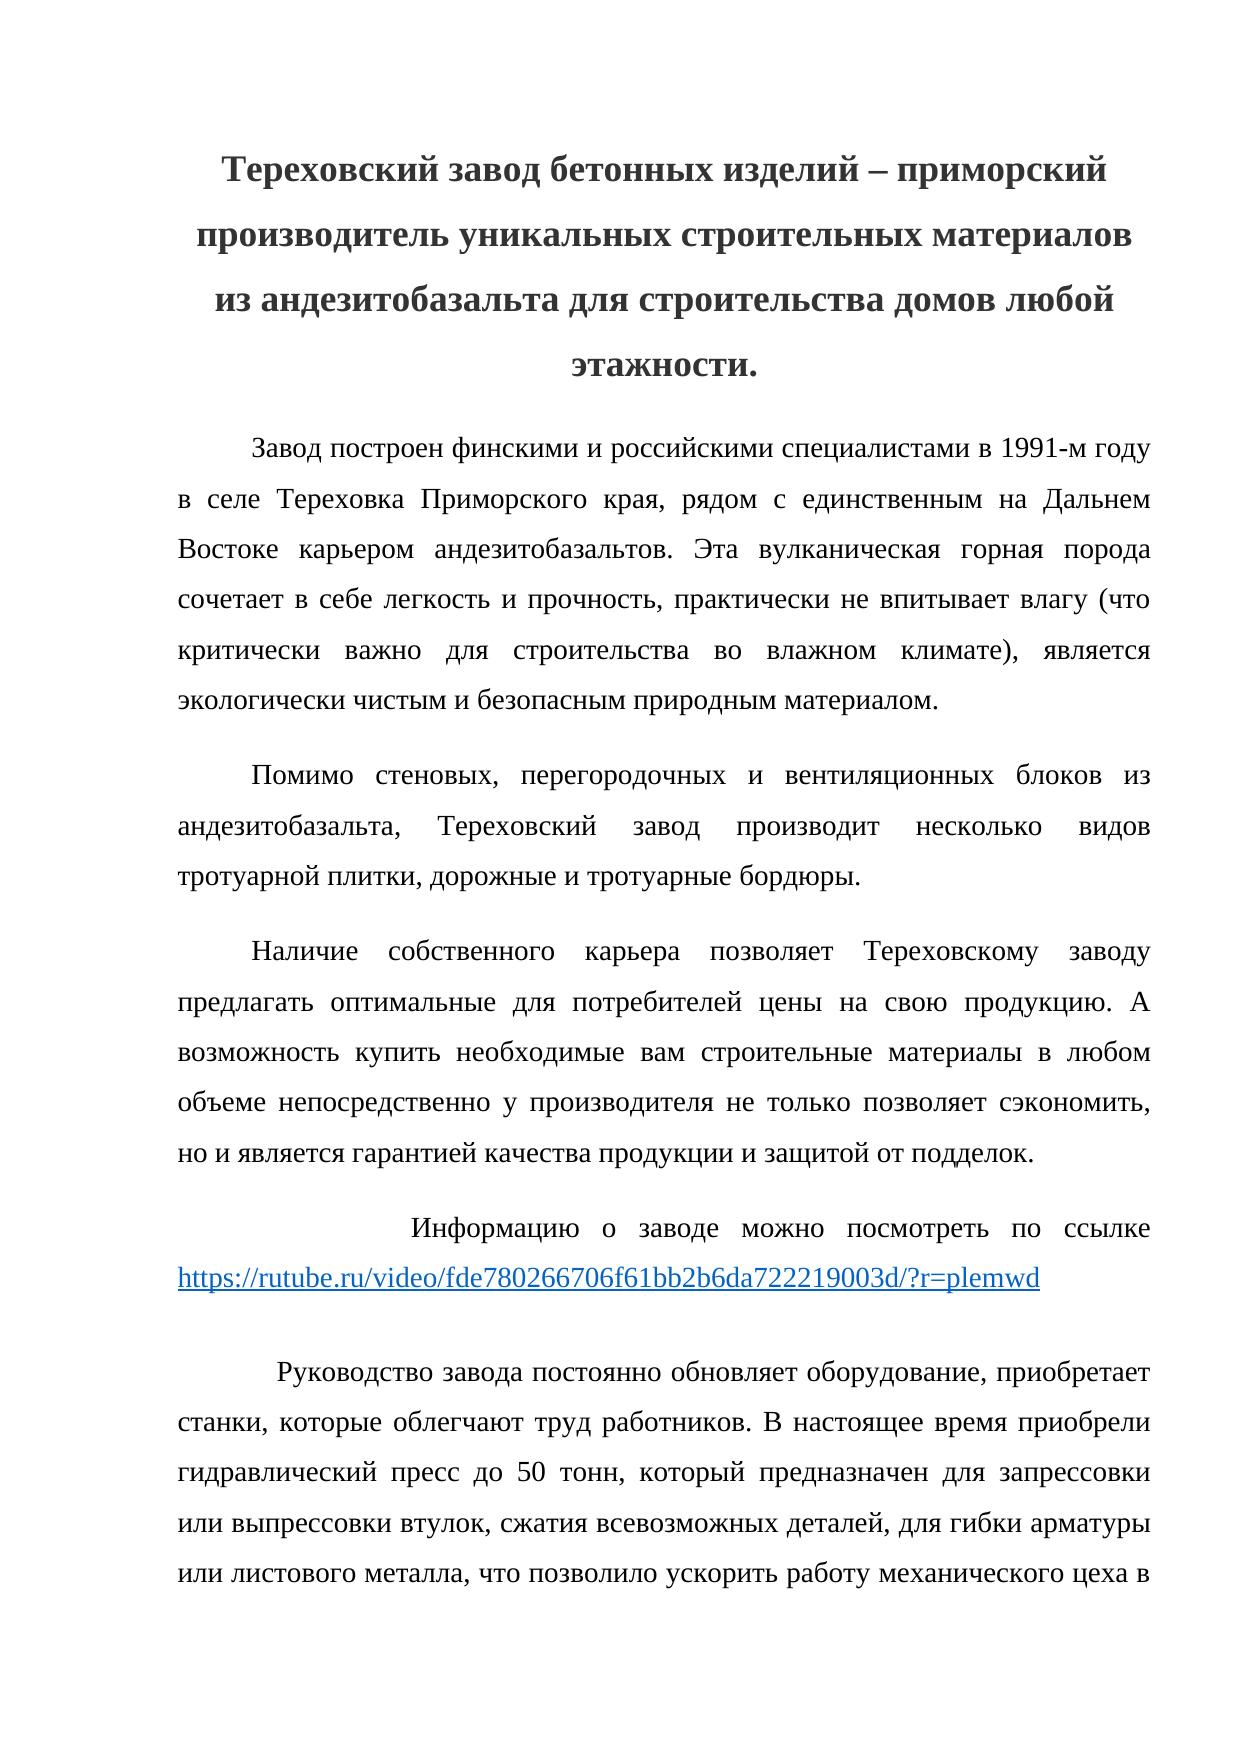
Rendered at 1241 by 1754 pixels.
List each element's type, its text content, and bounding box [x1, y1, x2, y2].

text Тереховский завод бетонных изделий – приморский производитель уникальных строительных материалов из андезитобазальта для строительства домов любой этажности. [177, 147, 1152, 384]
text Помимо стеновых, перегородочных и вентиляционных блоков из андезитобазальта, Тереховский завод производит несколько видов тротуарной плитки, дорожные и тротуарные бордюры. [177, 757, 1152, 892]
text Завод построен финскими и российскими специалистами в 1991-м году в селе Тереховка Приморского края, рядом с единственным на Дальнем Востоке карьером андезитобазальтов. Эта вулканическая горная порода сочетает в себе легкость и прочность, практически не впитывает влагу (что критически важно для строительства во влажном климате), является экологически чистым и безопасным природным материалом. [177, 431, 1152, 716]
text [177, 1354, 1152, 1588]
text Наличие собственного карьера позволяет Тереховскому заводу предлагать оптимальные для потребителей цены на свою продукцию. А возможность купить необходимые вам строительные материалы в любом объеме непосредственно у производителя не только позволяет сэкономить, но и является гарантией качества продукции и защитой от подделок. [177, 933, 1152, 1168]
text Информацию о заводе можно посмотреть по ссылке https://rutube.ru/video/fde780266706f61bb2b6da722219003d/?r=plemwd [177, 1210, 1152, 1294]
